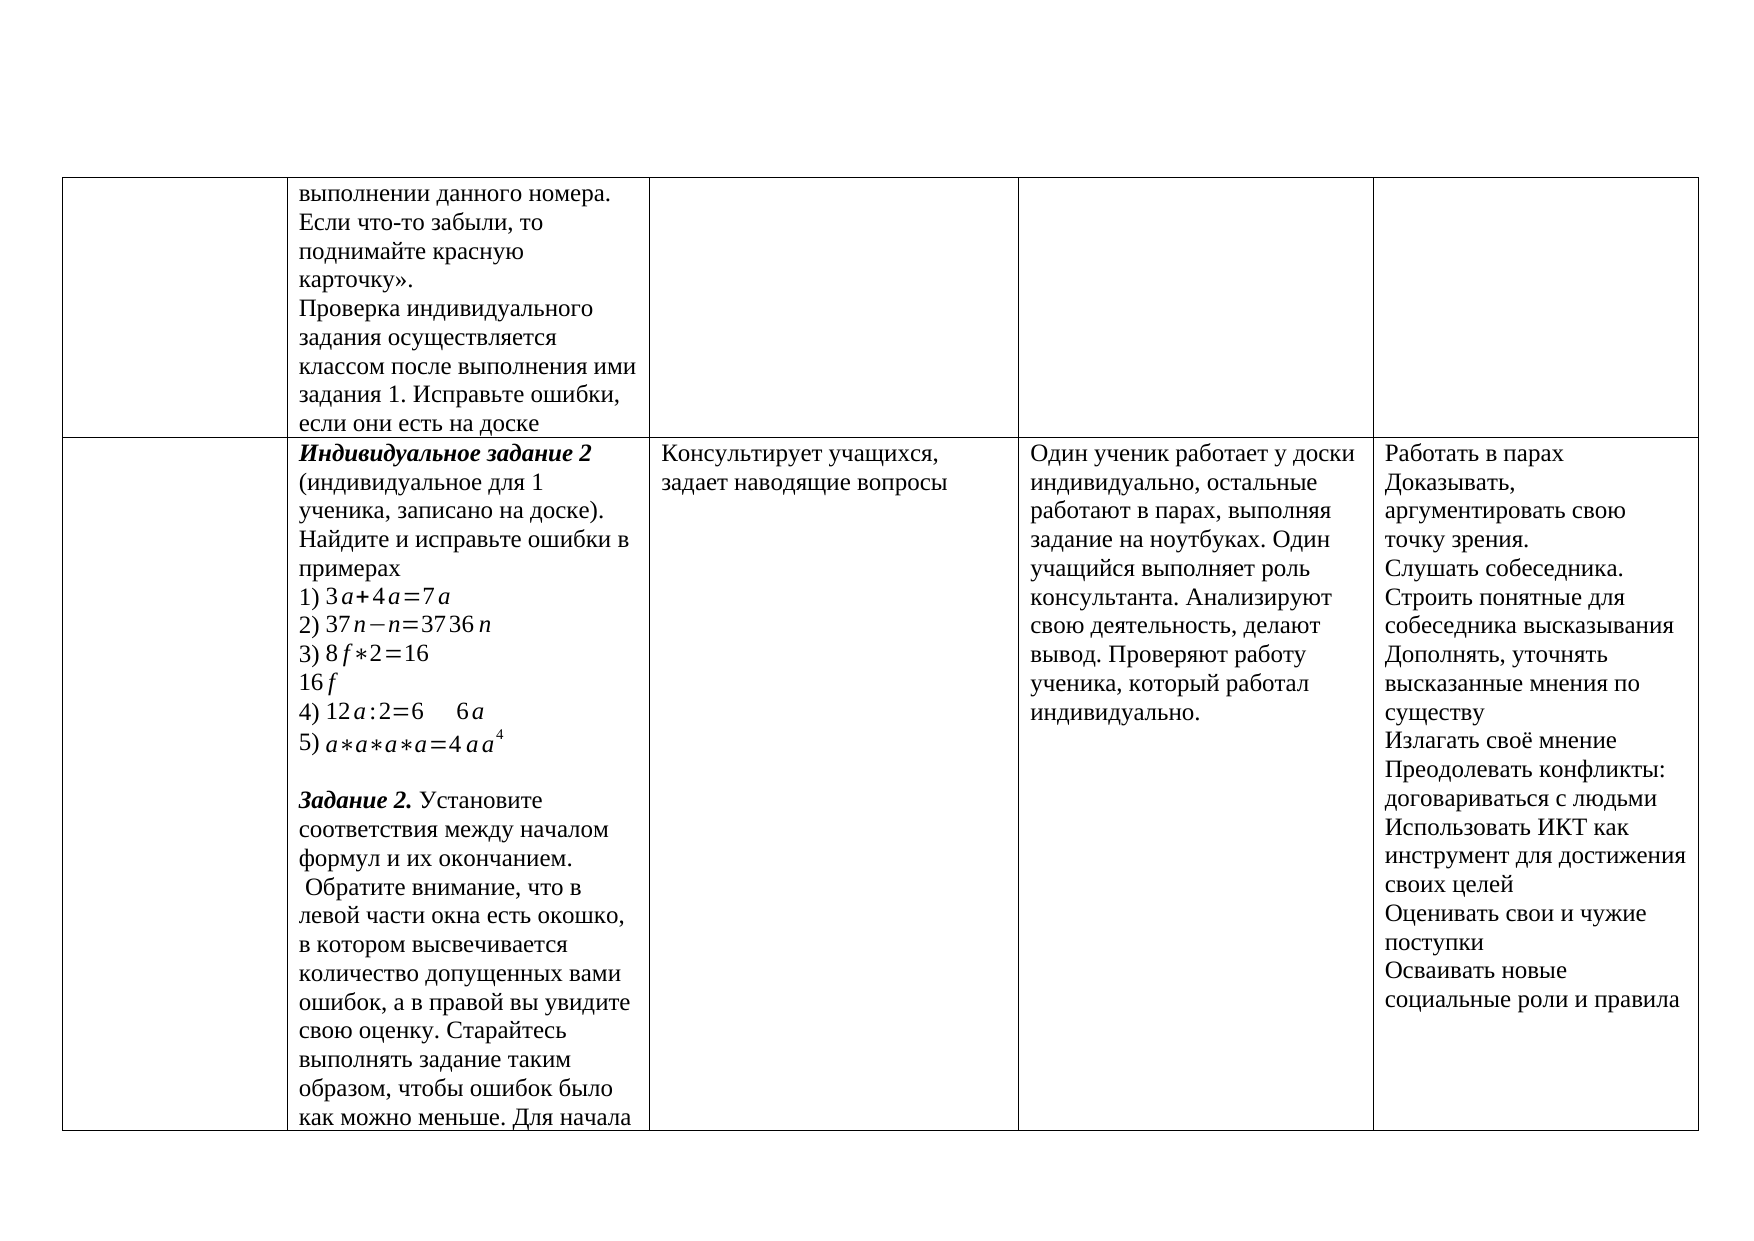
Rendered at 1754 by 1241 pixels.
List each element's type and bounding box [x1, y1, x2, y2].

table_cell [1019, 178, 1373, 437]
table_cell [63, 178, 287, 437]
table_cell [1374, 438, 1698, 1130]
table_cell [650, 438, 1018, 1130]
table_cell [650, 178, 1018, 437]
table_cell [63, 438, 287, 1130]
table_cell [288, 178, 649, 437]
table_cell [1374, 178, 1698, 437]
table_cell [1019, 438, 1373, 1130]
table_cell [288, 438, 649, 1130]
